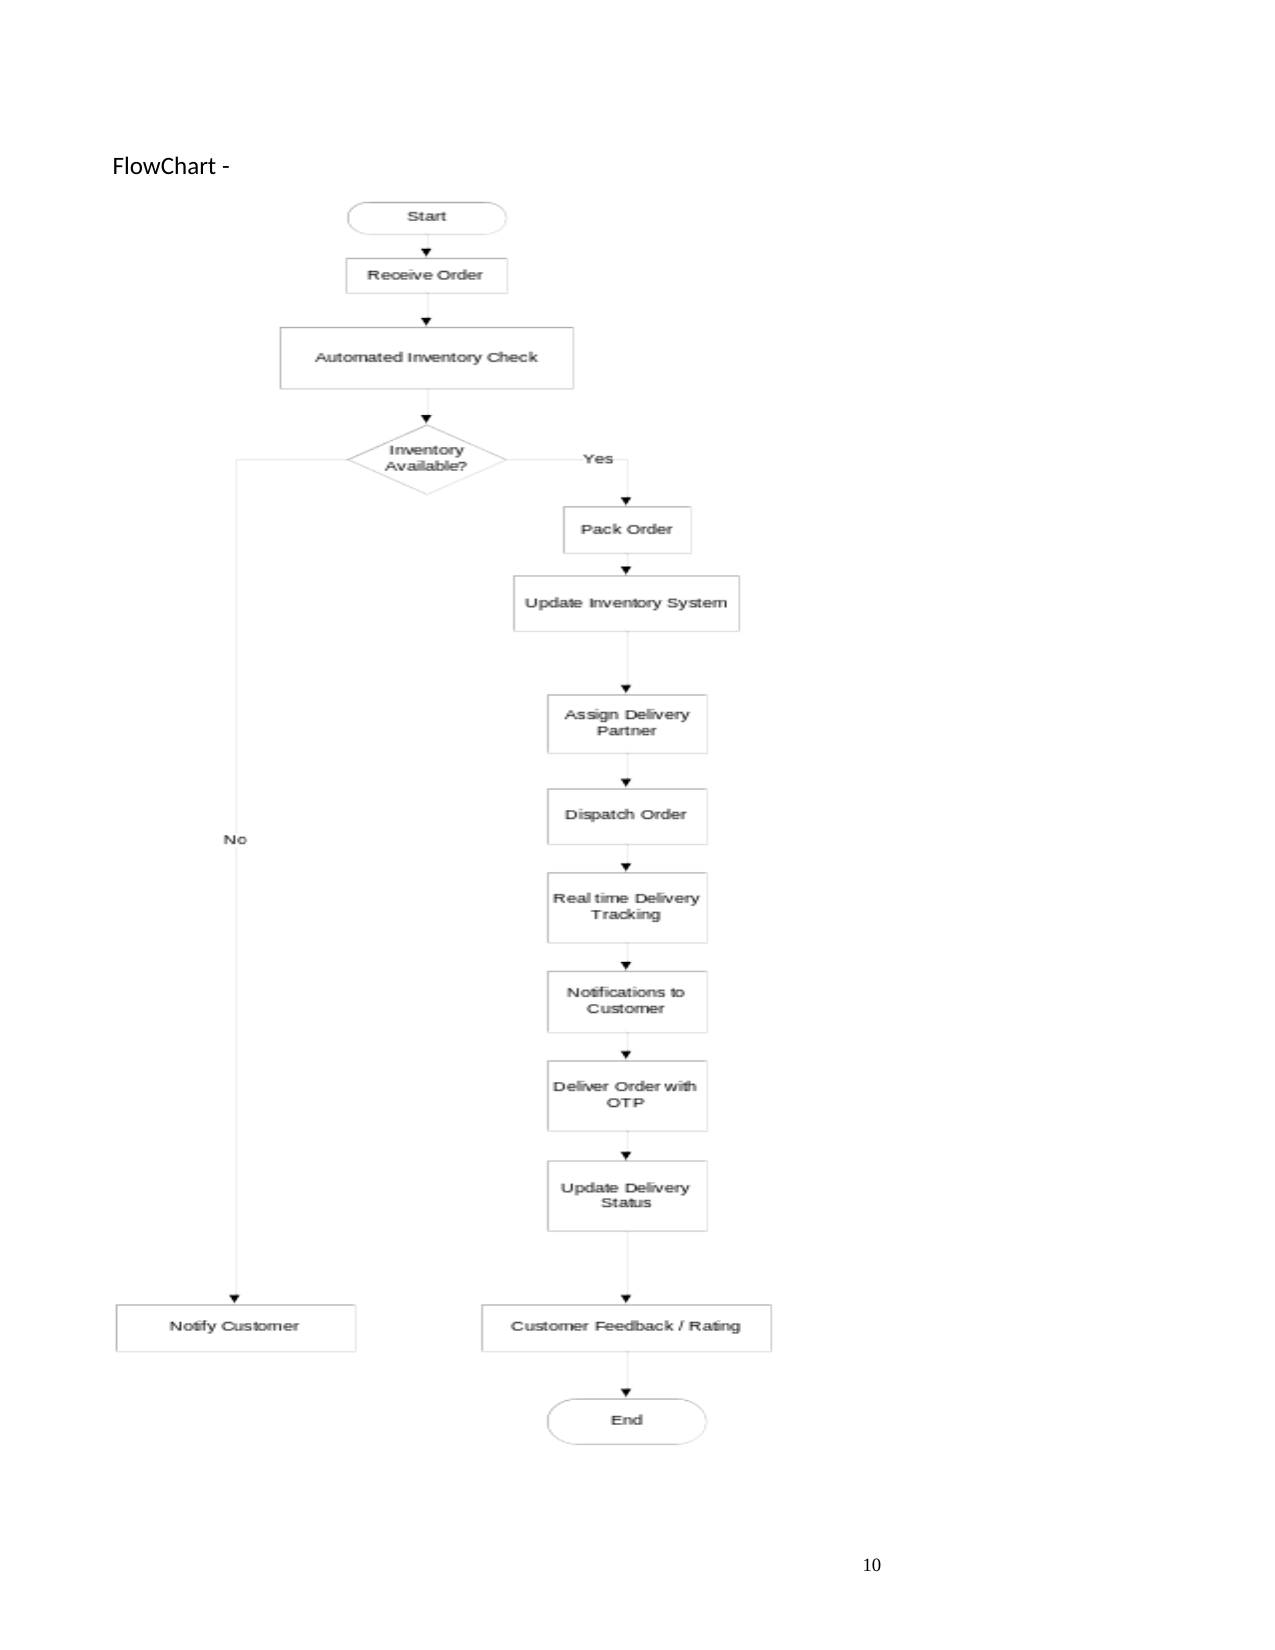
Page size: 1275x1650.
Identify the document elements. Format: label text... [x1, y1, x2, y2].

text FlowChart - [112, 150, 1162, 181]
